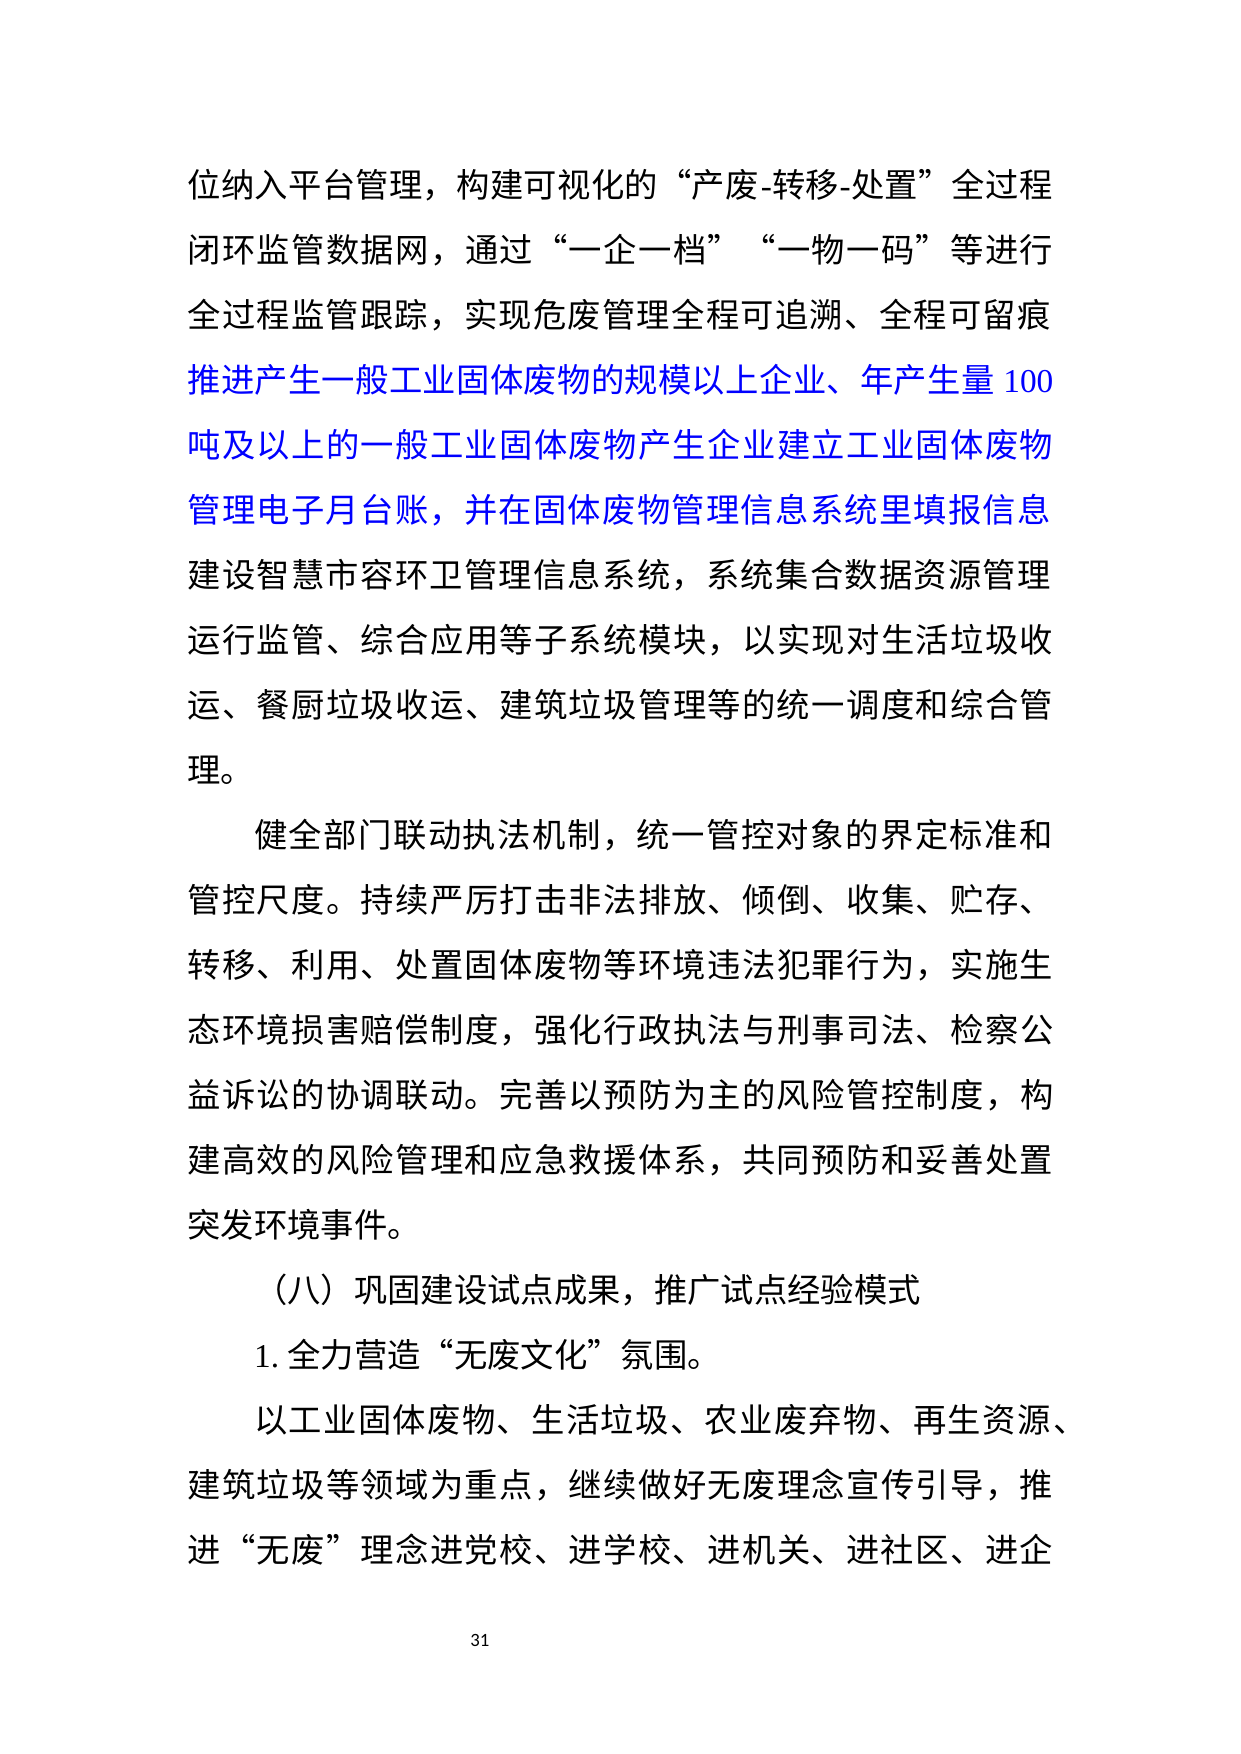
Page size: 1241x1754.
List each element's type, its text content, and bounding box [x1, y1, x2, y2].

text （八）巩固建设试点成果，推广试点经验模式 [187, 1255, 1053, 1320]
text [187, 1385, 1053, 1580]
text 健全部门联动执法机制，统一管控对象的界定标准和管控尺度。持续严厉打击非法排放、倾倒、收集、贮存、转移、利用、处置固体废物等环境违法犯罪行为，实施生态环境损害赔偿制度，强化行政执法与刑事司法、检察公益诉讼的协调联动。完善以预防为主的风险管控制度，构建高效的风险管理和应急救援体系，共同预防和妥善处置突发环境事件。 [187, 800, 1053, 1255]
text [187, 150, 1053, 800]
text 1. 全力营造“无废文化”氛围。 [187, 1320, 1053, 1385]
